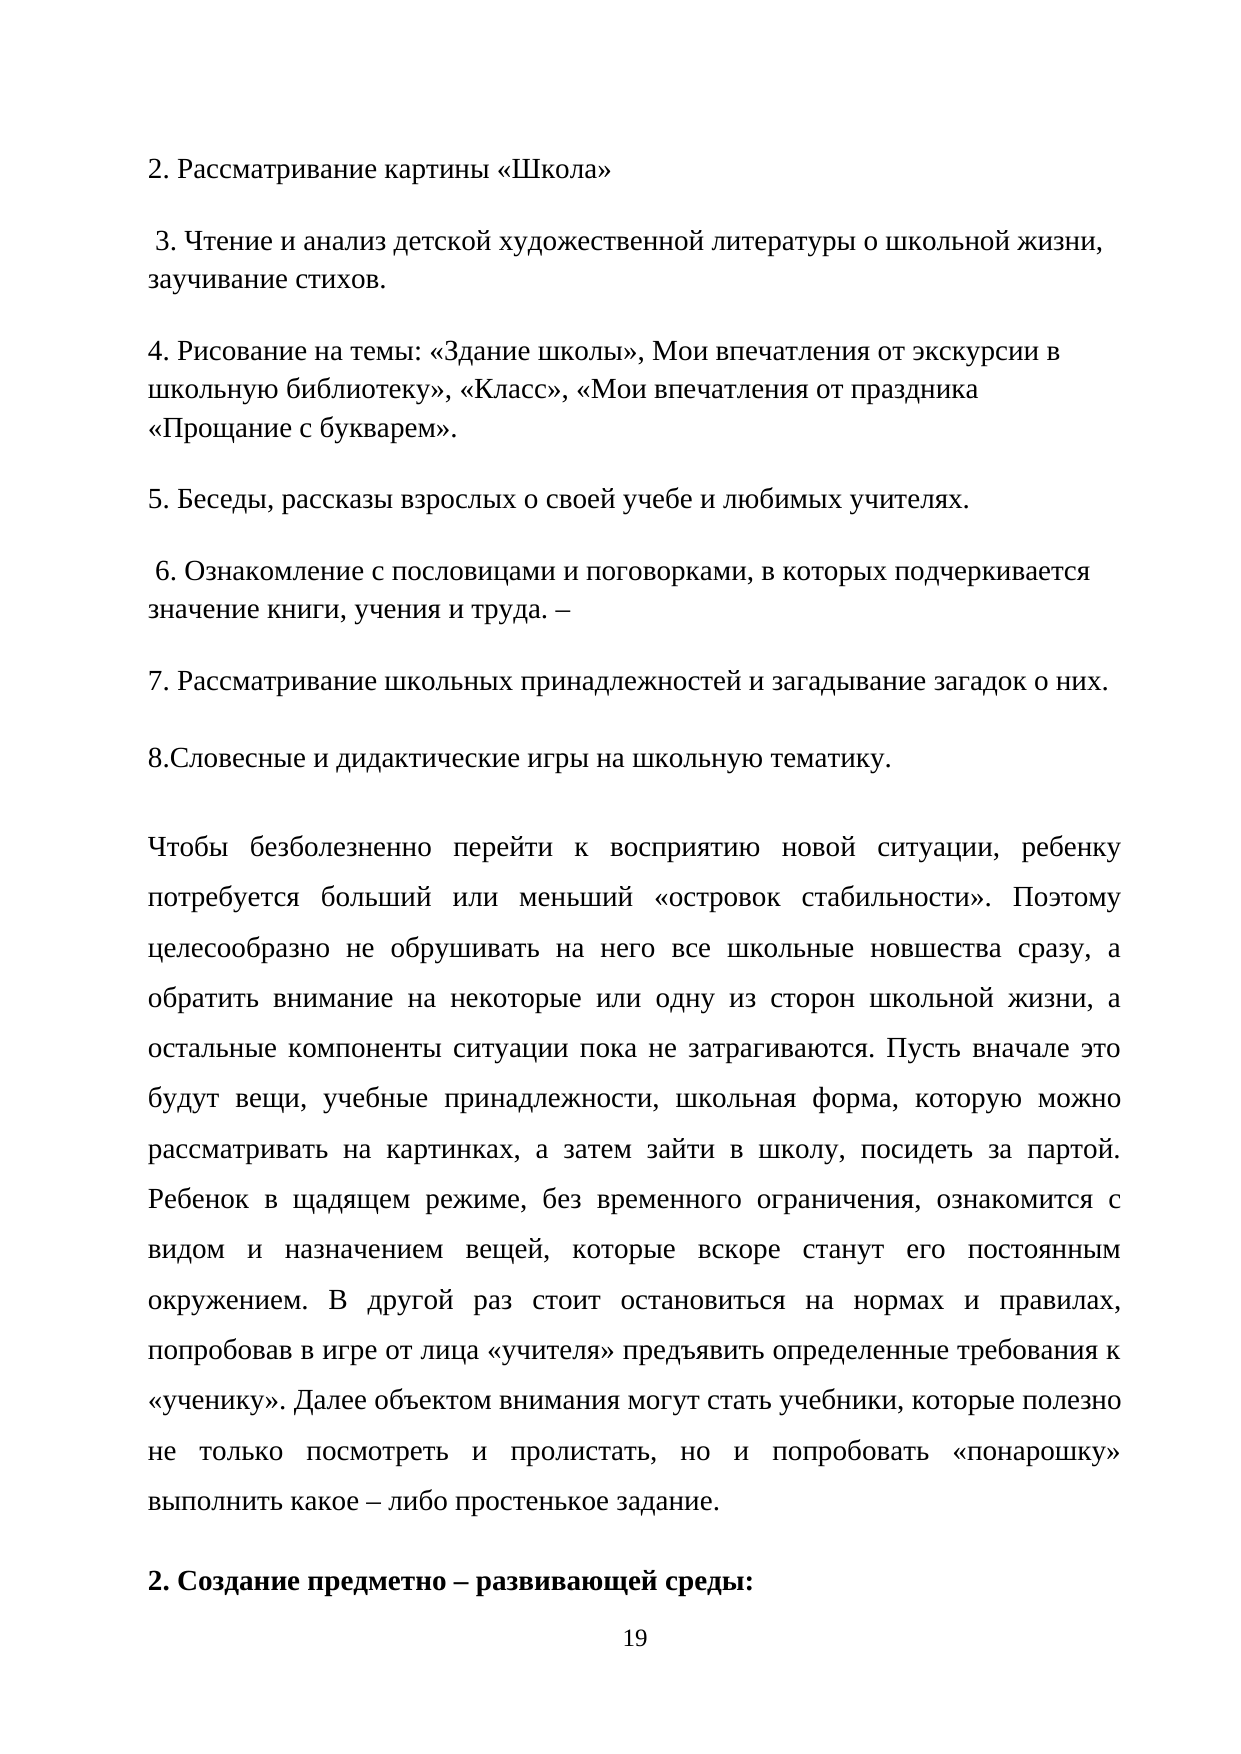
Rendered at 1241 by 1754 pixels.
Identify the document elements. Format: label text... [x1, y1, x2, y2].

text 3. Чтение и анализ детской художественной литературы о школьной жизни, заучивание стихов. [148, 223, 1122, 295]
text 2. Создание предметно – развивающей среды: [148, 1563, 1122, 1596]
text 2. Рассматривание картины «Школа» [148, 151, 1122, 185]
text 6. Ознакомление с пословицами и поговорками, в которых подчеркивается значение книги, учения и труда. – [148, 553, 1122, 625]
text Чтобы безболезненно перейти к восприятию новой ситуации, ребенку потребуется больший или меньший «островок стабильности». Поэтому целесообразно не обрушивать на него все школьные новшества сразу, а обратить внимание на некоторые или одну из сторон школьной жизни, а остальные компоненты ситуации пока не затрагиваются. Пусть вначале это будут вещи, учебные принадлежности, школьная форма, которую можно рассматривать на картинках, а затем зайти в школу, посидеть за партой. Ребенок в щадящем режиме, без временного ограничения, ознакомится с видом и назначением вещей, которые вскоре станут его постоянным окружением. В другой раз стоит остановиться на нормах и правилах, попробовав в игре от лица «учителя» предъявить определенные требования к «ученику». Далее объектом внимания могут стать учебники, которые полезно не только посмотреть и пролистать, но и попробовать «понарошку» выполнить какое – либо простенькое задание. [148, 829, 1122, 1517]
text 7. Рассматривание школьных принадлежностей и загадывание загадок о них. [148, 663, 1122, 697]
text 8.Словесные и дидактические игры на школьную тематику. [148, 740, 1122, 774]
text 4. Рисование на темы: «Здание школы», Мои впечатления от экскурсии в школьную библиотеку», «Класс», «Мои впечатления от праздника «Прощание с букварем». [148, 333, 1122, 443]
text 5. Беседы, рассказы взрослых о своей учебе и любимых учителях. [148, 481, 1122, 515]
